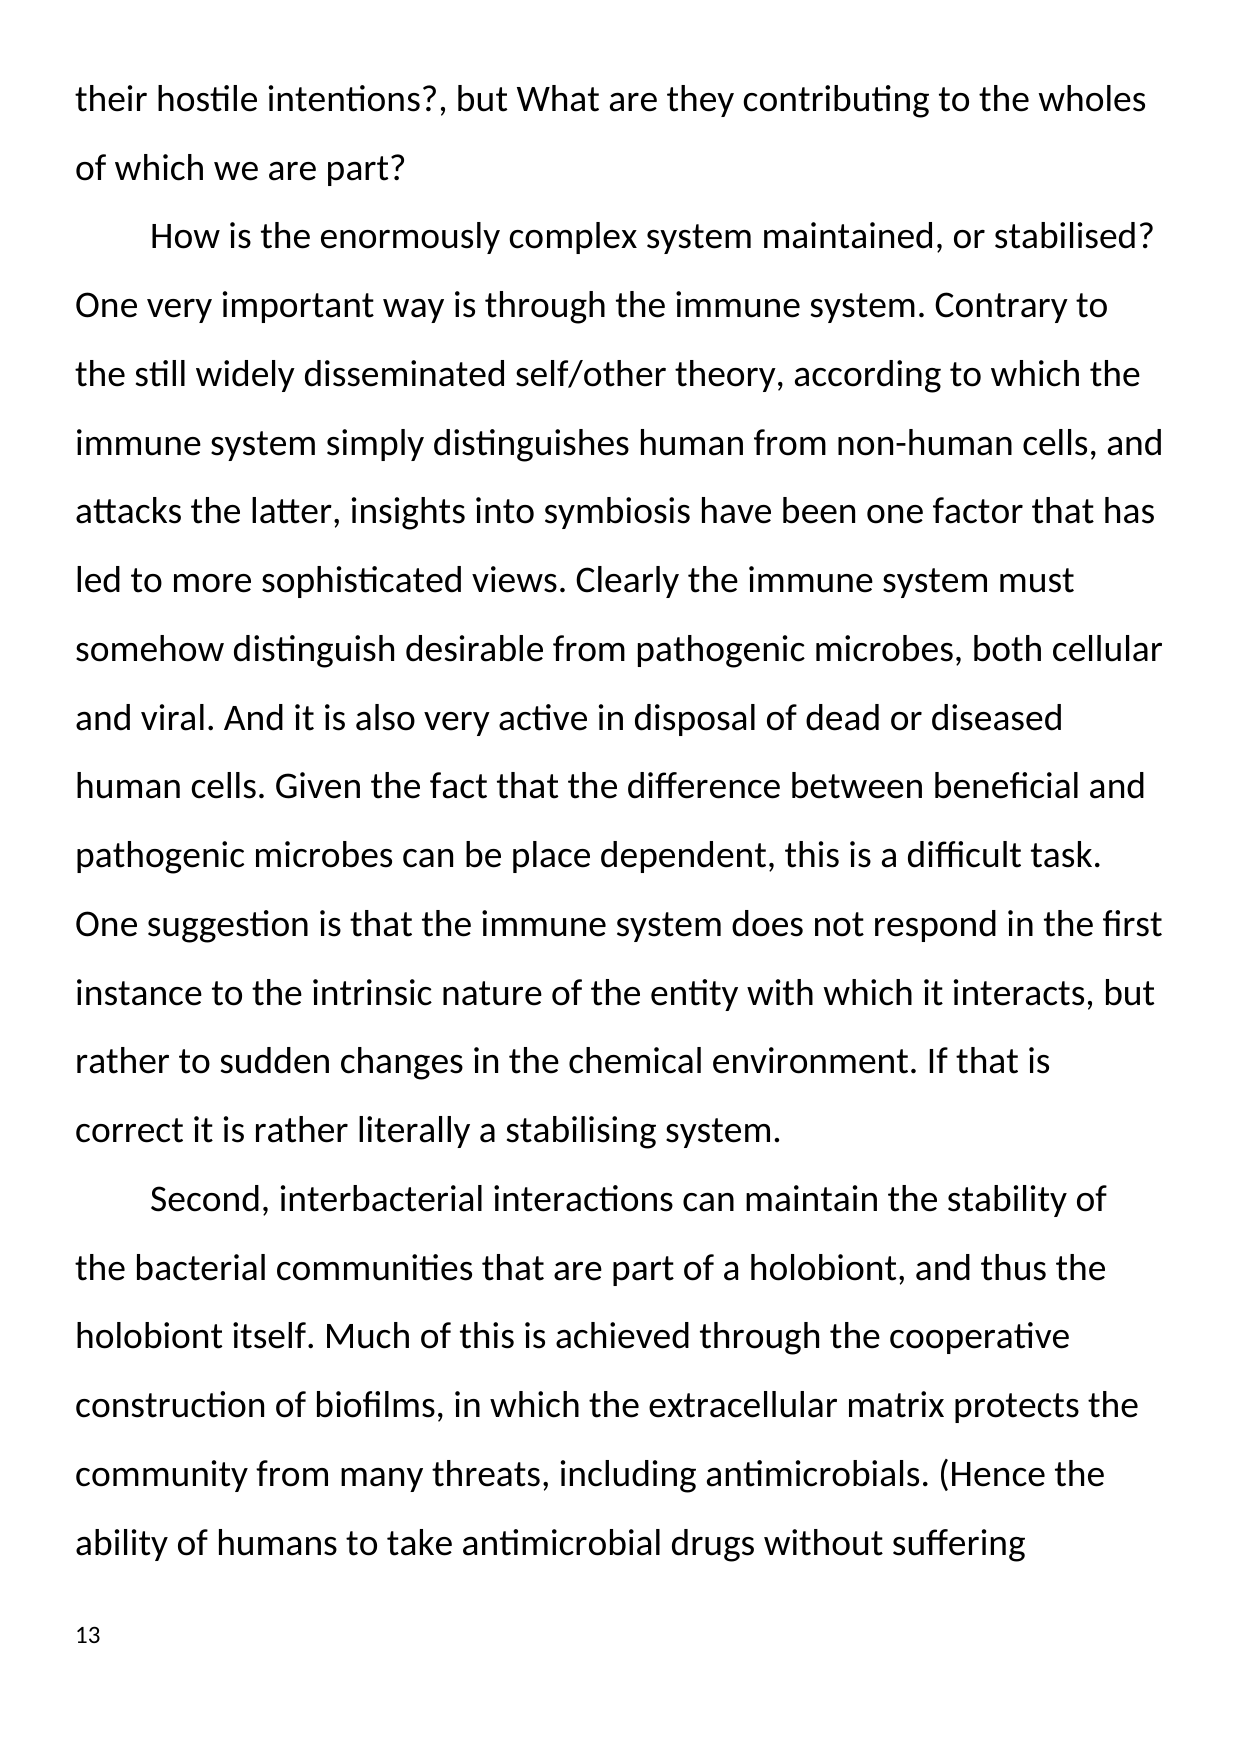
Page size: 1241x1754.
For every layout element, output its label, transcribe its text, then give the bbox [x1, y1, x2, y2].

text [75, 75, 1165, 189]
text How is the enormously complex system maintained, or stabilised? One very important way is through the immune system. Contrary to the still widely disseminated self/other theory, according to which the immune system simply distinguishes human from non-human cells, and attacks the latter, insights into symbiosis have been one factor that has led to more sophisticated views. Clearly the immune system must somehow distinguish desirable from pathogenic microbes, both cellular and viral. And it is also very active in disposal of dead or diseased human cells. Given the fact that the difference between beneficial and pathogenic microbes can be place dependent, this is a difficult task. One suggestion is that the immune system does not respond in the first instance to the intrinsic nature of the entity with which it interacts, but rather to sudden changes in the chemical environment. If that is correct it is rather literally a stabilising system. [75, 212, 1165, 1152]
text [75, 1175, 1165, 1564]
